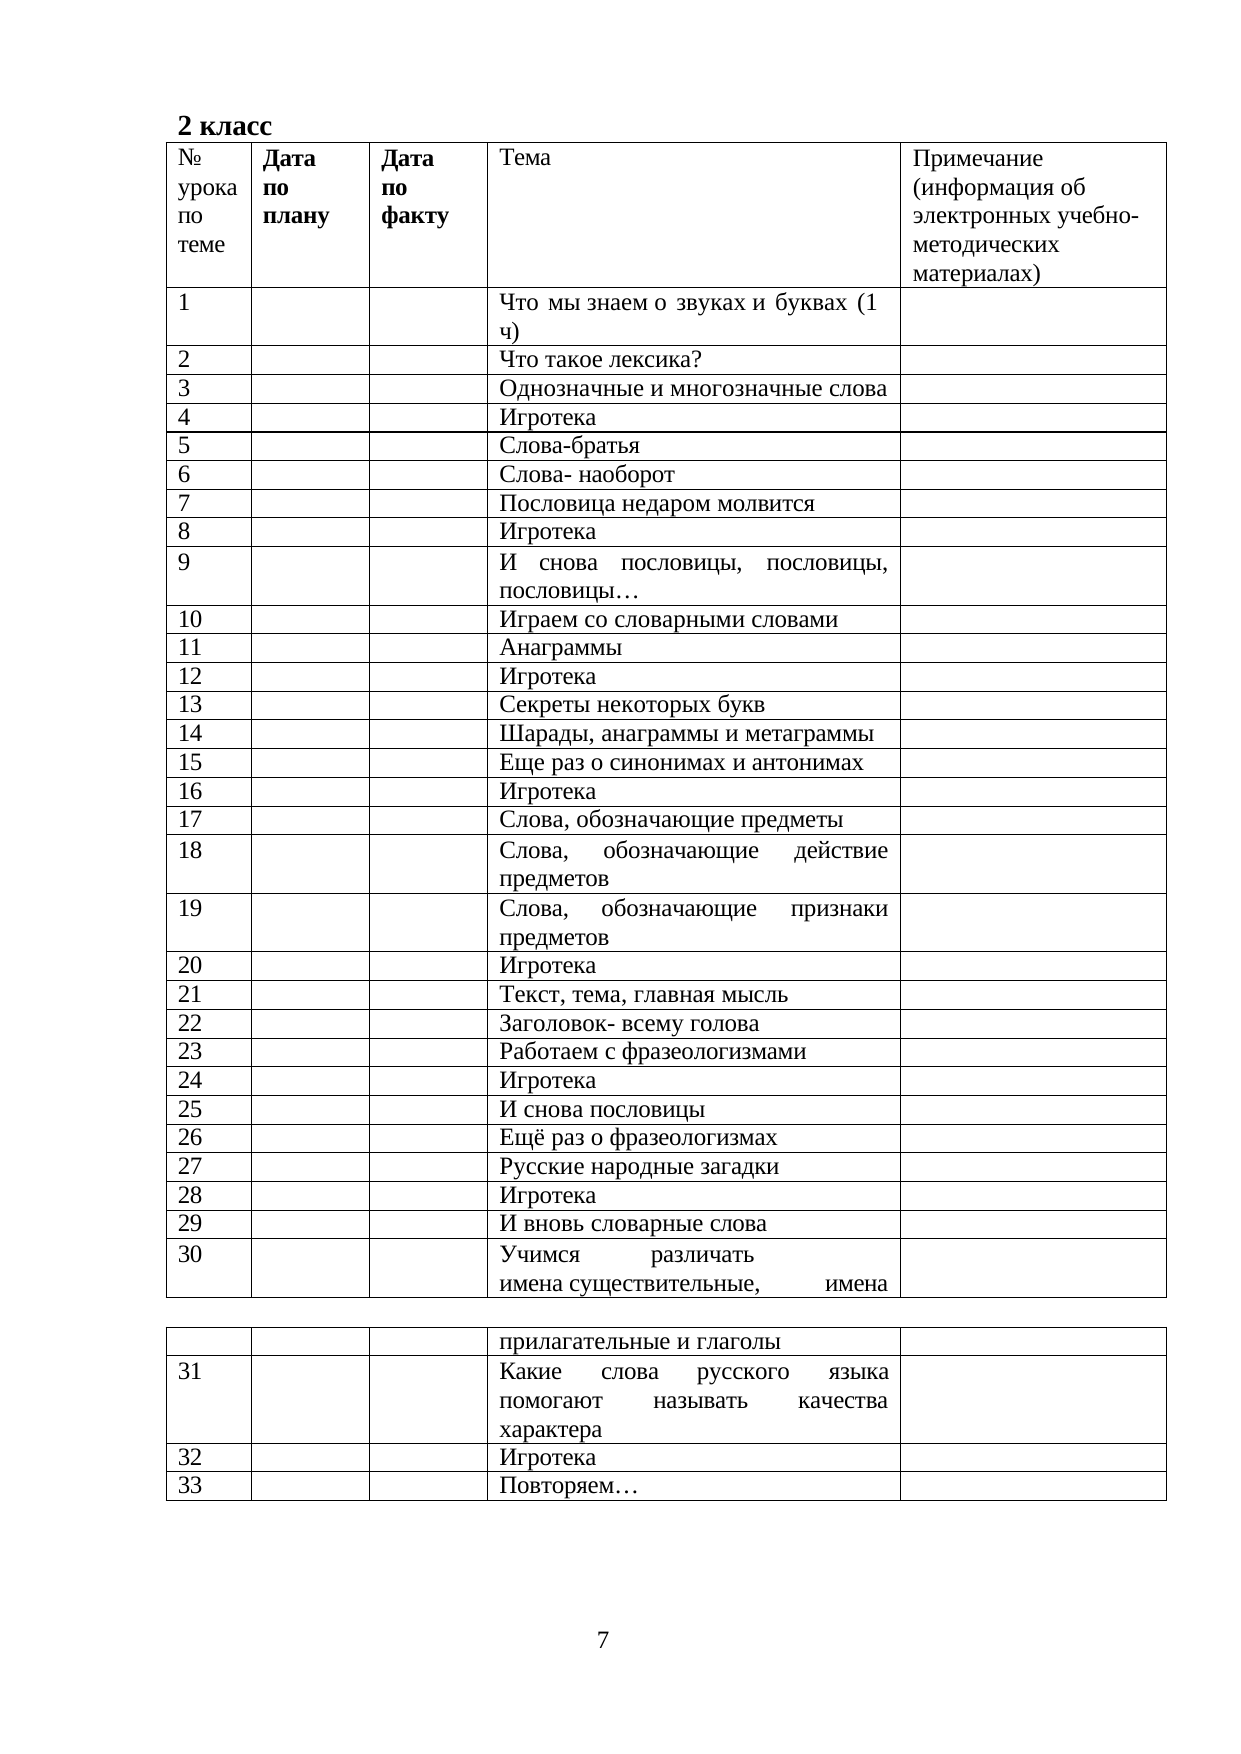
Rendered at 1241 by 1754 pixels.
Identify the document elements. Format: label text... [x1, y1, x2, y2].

table_cell 23 [167, 1039, 251, 1066]
table_cell [252, 375, 369, 403]
table_header Дата по плану [252, 143, 369, 287]
table_cell [252, 692, 369, 719]
table_cell [252, 1010, 369, 1037]
table_cell [901, 404, 1166, 431]
table_cell Работаем с фразеологизмами [488, 1039, 900, 1066]
table_cell [252, 1211, 369, 1238]
table_cell 9 [167, 547, 251, 605]
table_cell [370, 749, 487, 777]
table_cell Учимся различать имена существительные, имена [488, 1239, 900, 1297]
table_cell 2 [167, 346, 251, 374]
table_cell [901, 1211, 1166, 1238]
table_cell Русские народные загадки [488, 1153, 900, 1181]
table_header [252, 1328, 369, 1355]
table_cell 5 [167, 433, 251, 460]
table_cell 1 [167, 288, 251, 345]
table_cell 14 [167, 720, 251, 748]
table_cell Слова-братья [488, 433, 900, 460]
table_cell [901, 778, 1166, 806]
table_cell Слова, обозначающие действие предметов [488, 835, 900, 893]
table_cell [370, 461, 487, 489]
table_cell Ещё раз о фразеологизмах [488, 1125, 900, 1152]
table_cell [370, 1239, 487, 1297]
table_cell [901, 1444, 1166, 1471]
table_cell [252, 1182, 369, 1209]
table_cell 11 [167, 634, 251, 662]
table_cell Текст, тема, главная мысль [488, 981, 900, 1009]
table_cell [252, 634, 369, 662]
table_cell [252, 1239, 369, 1297]
table_cell [901, 1356, 1166, 1443]
table_cell 21 [167, 981, 251, 1009]
table_cell 26 [167, 1125, 251, 1152]
table_cell [370, 433, 487, 460]
table_cell 28 [167, 1182, 251, 1209]
table_cell [370, 1010, 487, 1037]
table_cell [370, 1096, 487, 1123]
table_cell [901, 1010, 1166, 1037]
table_cell [901, 490, 1166, 517]
table_cell Повторяем… [488, 1472, 900, 1500]
table_cell [901, 663, 1166, 691]
table_cell Какие слова русского языка помогают называть качества характера [488, 1356, 900, 1443]
table_cell [901, 952, 1166, 980]
table_cell [370, 1067, 487, 1095]
table_cell [370, 375, 487, 403]
table_cell [370, 835, 487, 893]
table_cell Слова, обозначающие признаки предметов [488, 894, 900, 951]
table_cell 24 [167, 1067, 251, 1095]
table_cell И вновь словарные слова [488, 1211, 900, 1238]
table_cell [901, 1182, 1166, 1209]
table_cell 30 [167, 1239, 251, 1297]
table_cell [252, 952, 369, 980]
table_header Тема [488, 143, 900, 287]
table_cell [901, 1039, 1166, 1066]
table_cell [901, 547, 1166, 605]
table_cell [252, 981, 369, 1009]
table_cell 27 [167, 1153, 251, 1181]
table_cell Заголовок- всему голова [488, 1010, 900, 1037]
table_cell [252, 749, 369, 777]
table_cell 20 [167, 952, 251, 980]
table_cell [370, 692, 487, 719]
table_cell Игротека [488, 1067, 900, 1095]
table_cell 4 [167, 404, 251, 431]
table_cell [901, 606, 1166, 633]
table_cell [370, 634, 487, 662]
table_header Дата по факту [370, 143, 487, 287]
table_cell 15 [167, 749, 251, 777]
table_cell [252, 1067, 369, 1095]
table_cell [901, 807, 1166, 834]
table_cell [901, 433, 1166, 460]
table_cell И снова пословицы [488, 1096, 900, 1123]
table_cell Что мы знаем о звуках и буквах (1 ч) [488, 288, 900, 345]
table_cell Слова, обозначающие предметы [488, 807, 900, 834]
table_header [901, 1328, 1166, 1355]
table_cell [252, 1125, 369, 1152]
table_cell [252, 1153, 369, 1181]
table_cell [252, 663, 369, 691]
table_cell [901, 749, 1166, 777]
table_cell Играем со словарными словами [488, 606, 900, 633]
table_cell [252, 433, 369, 460]
table_cell Однозначные и многозначные слова [488, 375, 900, 403]
table_cell [252, 1096, 369, 1123]
table_cell Анаграммы [488, 634, 900, 662]
table_cell [252, 807, 369, 834]
table_cell [252, 1444, 369, 1471]
table_cell 3 [167, 375, 251, 403]
table_cell [370, 720, 487, 748]
table_cell [370, 606, 487, 633]
table_cell [901, 1067, 1166, 1095]
table_header Примечание (информация об электронных учебно- методических материалах) [901, 143, 1166, 287]
table_cell [370, 952, 487, 980]
table_cell [370, 807, 487, 834]
table_cell 31 [167, 1356, 251, 1443]
table_cell [252, 720, 369, 748]
table_cell [370, 1125, 487, 1152]
table_cell 8 [167, 518, 251, 546]
table_cell Еще раз о синонимах и антонимах [488, 749, 900, 777]
table_cell [370, 981, 487, 1009]
table_cell 32 [167, 1444, 251, 1471]
table_cell [901, 634, 1166, 662]
table_cell [901, 1153, 1166, 1181]
table_cell [901, 375, 1166, 403]
table_cell [901, 1096, 1166, 1123]
table_cell 12 [167, 663, 251, 691]
table_cell 17 [167, 807, 251, 834]
text 2 класс [177, 108, 1180, 142]
table_cell [901, 720, 1166, 748]
table_cell [252, 404, 369, 431]
table_cell [252, 346, 369, 374]
table_cell [252, 894, 369, 951]
table_cell 18 [167, 835, 251, 893]
table_cell 13 [167, 692, 251, 719]
table_cell 16 [167, 778, 251, 806]
table_cell [370, 547, 487, 605]
table_cell [901, 1472, 1166, 1500]
table_cell Шарады, анаграммы и метаграммы [488, 720, 900, 748]
table_cell [370, 518, 487, 546]
table_cell [901, 346, 1166, 374]
table_cell [370, 346, 487, 374]
table_cell [252, 835, 369, 893]
table_cell Игротека [488, 778, 900, 806]
table_cell 29 [167, 1211, 251, 1238]
table_cell [370, 1472, 487, 1500]
table_cell Игротека [488, 1444, 900, 1471]
table_cell [370, 1039, 487, 1066]
table_cell [370, 1211, 487, 1238]
table_cell [370, 1356, 487, 1443]
table_cell Игротека [488, 952, 900, 980]
table_cell [370, 1444, 487, 1471]
table_cell [901, 894, 1166, 951]
table_cell 33 [167, 1472, 251, 1500]
table_cell [370, 894, 487, 951]
table_cell 10 [167, 606, 251, 633]
table_cell [370, 1182, 487, 1209]
table_cell Игротека [488, 404, 900, 431]
table_cell Игротека [488, 518, 900, 546]
table_cell [901, 835, 1166, 893]
table_cell [252, 518, 369, 546]
table_cell 19 [167, 894, 251, 951]
table_header № урока по теме [167, 143, 251, 287]
table_cell [370, 663, 487, 691]
table_cell 7 [167, 490, 251, 517]
table_cell [901, 461, 1166, 489]
table_cell [252, 778, 369, 806]
table_cell [370, 490, 487, 517]
table_cell [252, 1039, 369, 1066]
table_cell [370, 1153, 487, 1181]
table_cell И снова пословицы, пословицы, пословицы… [488, 547, 900, 605]
table_cell [901, 981, 1166, 1009]
table_cell [901, 1125, 1166, 1152]
table_cell [370, 288, 487, 345]
table_header [370, 1328, 487, 1355]
table_cell Секреты некоторых букв [488, 692, 900, 719]
table_cell [252, 461, 369, 489]
table_cell [901, 1239, 1166, 1297]
table_cell [252, 1356, 369, 1443]
table_cell Игротека [488, 1182, 900, 1209]
table_header [167, 1328, 251, 1355]
table_cell [252, 288, 369, 345]
table_cell [252, 1472, 369, 1500]
table_cell [252, 547, 369, 605]
table_cell Что такое лексика? [488, 346, 900, 374]
table_cell 25 [167, 1096, 251, 1123]
table_cell [901, 692, 1166, 719]
table_cell [252, 490, 369, 517]
table_cell 6 [167, 461, 251, 489]
table_cell Пословица недаром молвится [488, 490, 900, 517]
table_cell [901, 518, 1166, 546]
table_cell Игротека [488, 663, 900, 691]
table_cell 22 [167, 1010, 251, 1037]
table_cell [370, 778, 487, 806]
table_cell Слова- наоборот [488, 461, 900, 489]
table_header прилагательные и глаголы [488, 1328, 900, 1355]
table_cell [901, 288, 1166, 345]
table_cell [370, 404, 487, 431]
table_cell [252, 606, 369, 633]
